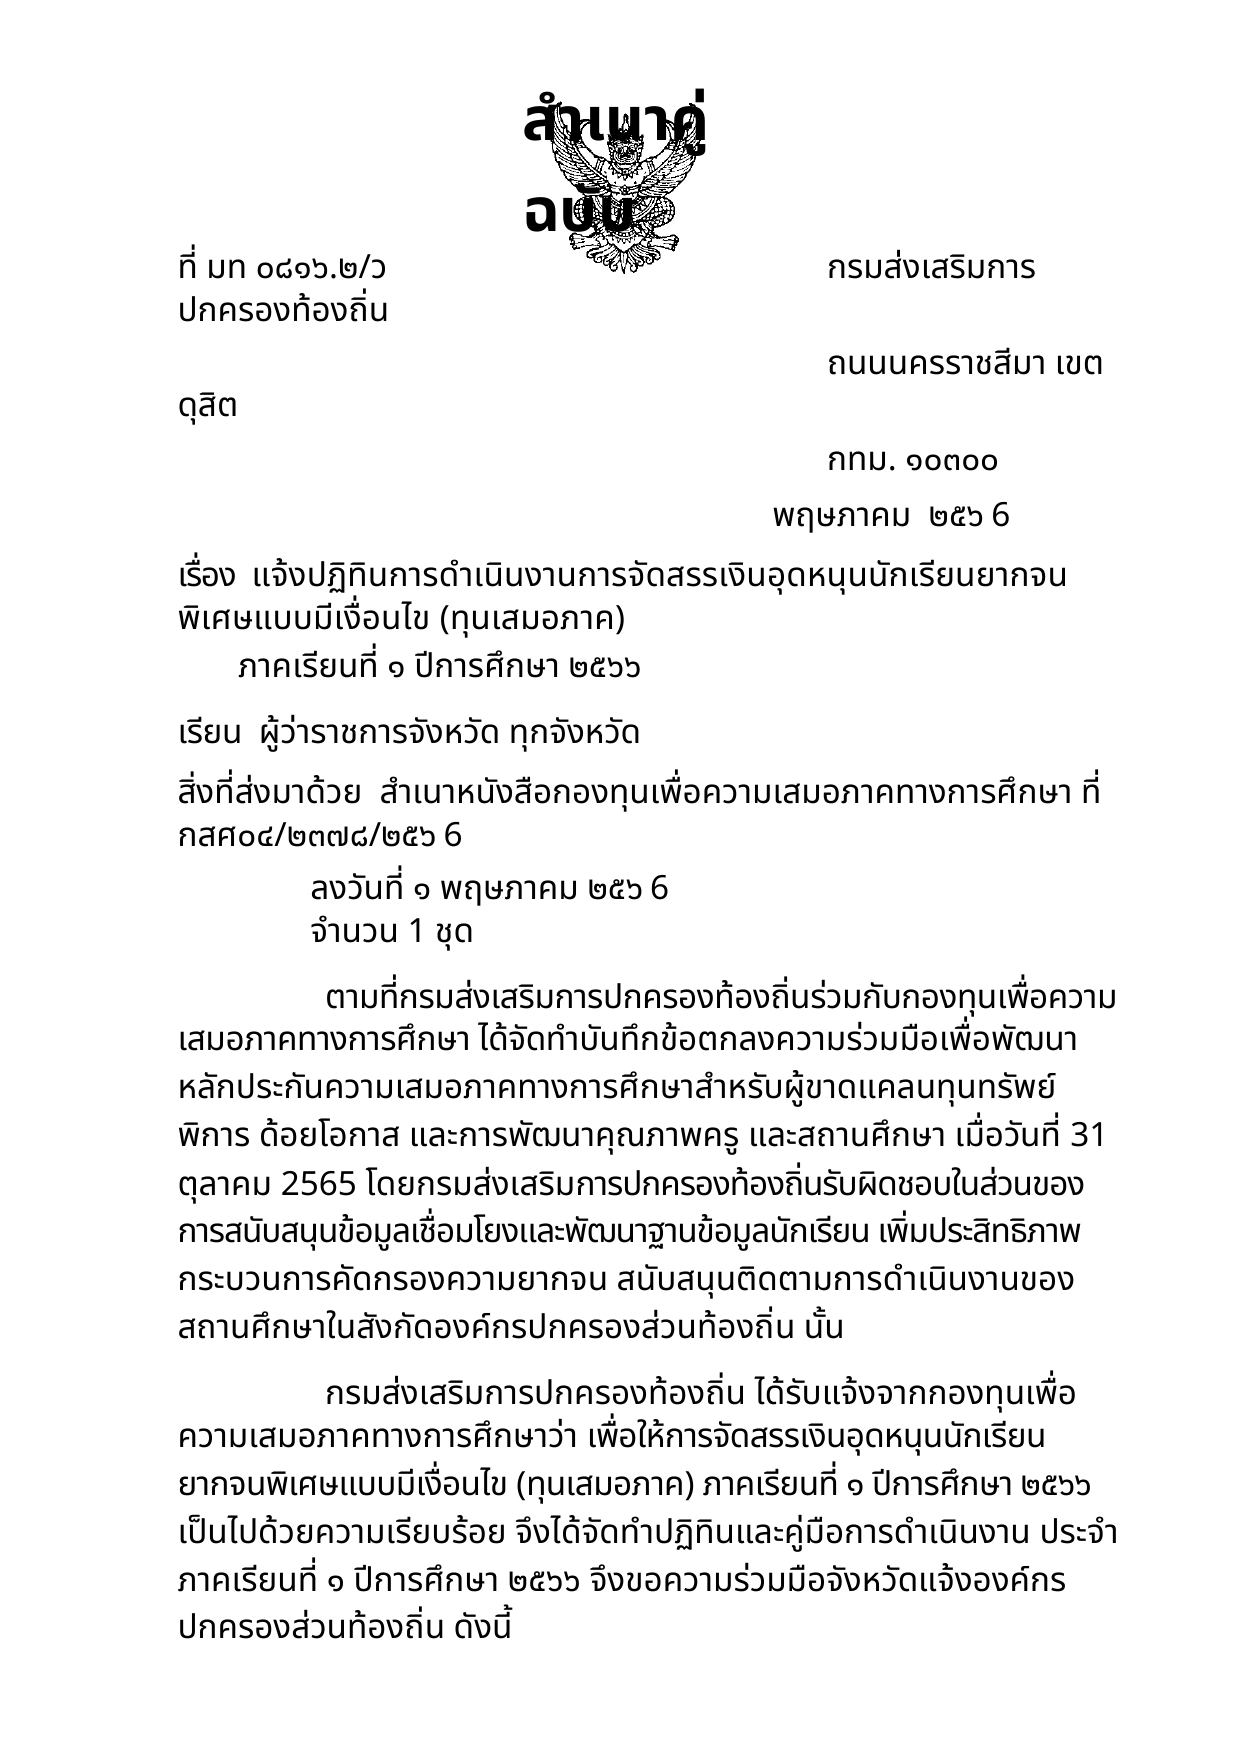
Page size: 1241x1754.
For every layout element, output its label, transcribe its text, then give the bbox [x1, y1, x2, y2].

text เรื่อง แจ้งปฏิทินการดำเนินงานการจัดสรรเงินอุดหนุนนักเรียนยากจนพิเศษแบบมีเงื่อนไข (ทุนเสมอภาค) ภาคเรียนที่ ๑ ปีการศึกษา ๒๕๖๖ [177, 549, 1122, 693]
text เรียน ผู้ว่าราชการจังหวัด ทุกจังหวัด [177, 705, 1122, 753]
text ตามที่กรมส่งเสริมการปกครองท้องถิ่นร่วมกับกองทุนเพื่อความเสมอภาคทางการศึกษา ได้จัดทำบันทึกข้อตกลงความร่วมมือเพื่อพัฒนาหลักประกันความเสมอภาคทางการศึกษาสำหรับผู้ขาดแคลนทุนทรัพย์ พิการ ด้อยโอกาส และการพัฒนาคุณภาพครู และสถานศึกษา เมื่อวันที่ 31 ตุลาคม 2565 โดยกรมส่งเสริมการปกครองท้องถิ่นรับผิดชอบในส่วนของการสนับสนุนข้อมูลเชื่อมโยงและพัฒนาฐานข้อมูลนักเรียน เพิ่มประสิทธิภาพกระบวนการคัดกรองความยากจน สนับสนุนติดตามการดำเนินงานของสถานศึกษาในสังกัดองค์กรปกครองส่วนท้องถิ่น นั้น [177, 970, 1122, 1354]
text ที่ มท ๐๘๑๖.๒/ว กรมส่งเสริมการปกครองท้องถิ่น [177, 240, 1122, 336]
text ลงวันที่ ๑ พฤษภาคม ๒๕๖6 จำนวน 1 ชุด [310, 861, 1122, 958]
text กรมส่งเสริมการปกครองท้องถิ่น ได้รับแจ้งจากกองทุนเพื่อความเสมอภาคทางการศึกษาว่า เพื่อให้การจัดสรรเงินอุดหนุนนักเรียนยากจนพิเศษแบบมีเงื่อนไข (ทุนเสมอภาค) ภาคเรียนที่ ๑ ปีการศึกษา ๒๕๖๖ เป็นไปด้วยความเรียบร้อย จึงได้จัดทำปฏิทินและคู่มือการดำเนินงาน ประจำภาคเรียนที่ ๑ ปีการศึกษา ๒๕๖๖ จึงขอความร่วมมือจังหวัดแจ้งองค์กรปกครองส่วนท้องถิ่น ดังนี้ [177, 1366, 1122, 1654]
text พฤษภาคม ๒๕๖6 [177, 488, 1122, 536]
text ถนนนครราชสีมา เขตดุสิต [177, 336, 1122, 432]
picture [543, 97, 704, 240]
text สิ่งที่ส่งมาด้วย สำเนาหนังสือกองทุนเพื่อความเสมอภาคทางการศึกษา ที่ กสศ๐๔/๒๓๗๘/๒๕๖6 [177, 766, 1122, 861]
text กทม. ๑๐๓๐๐ [177, 432, 1122, 480]
